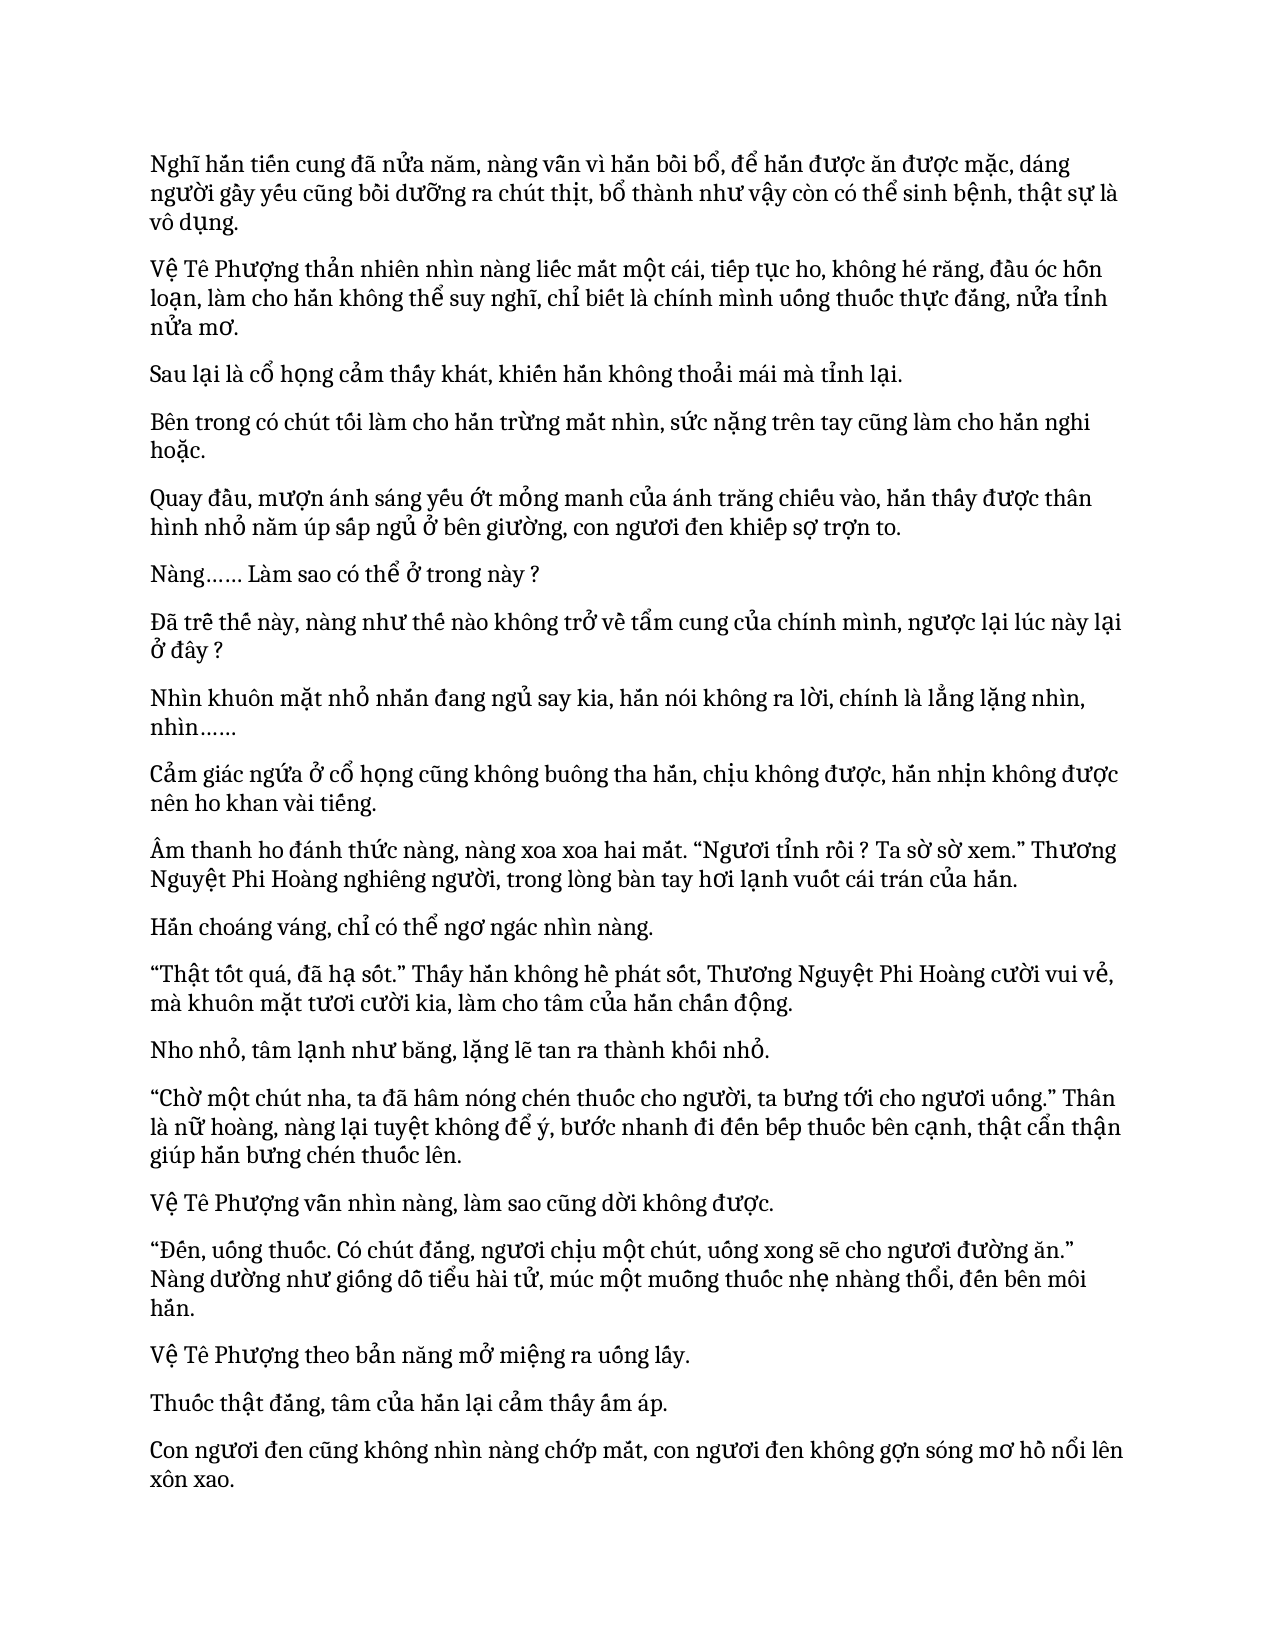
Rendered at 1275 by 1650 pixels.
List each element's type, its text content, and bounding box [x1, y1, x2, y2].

text “Chờ một chút nha, ta đã hâm nóng chén thuốc cho người, ta bưng tới cho ngươi uống.” Thân là nữ hoàng, nàng lại tuyệt không để ý, bước nhanh đi đến bếp thuốc bên cạnh, thật cẩn thận giúp hắn bưng chén thuốc lên. [150, 1084, 1125, 1170]
text Vệ Tê Phượng vẫn nhìn nàng, làm sao cũng dời không được. [150, 1189, 1125, 1217]
text Bên trong có chút tối làm cho hắn trừng mắt nhìn, sức nặng trên tay cũng làm cho hắn nghi hoặc. [150, 407, 1125, 465]
text “Thật tốt quá, đã hạ sốt.” Thấy hắn không hề phát sốt, Thương Nguyệt Phi Hoàng cười vui vẻ, mà khuôn mặt tươi cười kia, làm cho tâm của hắn chấn động. [150, 960, 1125, 1017]
text Cảm giác ngứa ở cổ họng cũng không buông tha hắn, chịu không được, hắn nhịn không được nên ho khan vài tiếng. [150, 760, 1125, 817]
text Nghĩ hắn tiến cung đã nửa năm, nàng vẫn vì hắn bồi bổ, để hắn được ăn được mặc, dáng người gầy yếu cũng bồi dưỡng ra chút thịt, bổ thành như vậy còn có thể sinh bệnh, thật sự là vô dụng. [150, 150, 1125, 236]
text “Đến, uống thuốc. Có chút đắng, ngươi chịu một chút, uống xong sẽ cho ngươi đường ăn.” Nàng dường như giống dỗ tiểu hài tử, múc một muỗng thuốc nhẹ nhàng thổi, đến bên môi hắn. [150, 1236, 1125, 1322]
text Nhìn khuôn mặt nhỏ nhắn đang ngủ say kia, hắn nói không ra lời, chính là lẳng lặng nhìn, nhìn…… [150, 684, 1125, 741]
text Vệ Tê Phượng theo bản năng mở miệng ra uống lấy. [150, 1341, 1125, 1370]
text Quay đầu, mượn ánh sáng yếu ớt mỏng manh của ánh trăng chiếu vào, hắn thấy được thân hình nhỏ nằm úp sấp ngủ ở bên giường, con ngươi đen khiếp sợ trợn to. [150, 484, 1125, 541]
text Nàng…… Làm sao có thể ở trong này ? [150, 560, 1125, 589]
text Đã trễ thế này, nàng như thế nào không trở về tẩm cung của chính mình, ngược lại lúc này lại ở đây ? [150, 607, 1125, 665]
text Âm thanh ho đánh thức nàng, nàng xoa xoa hai mắt. “Ngươi tỉnh rồi ? Ta sờ sờ xem.” Thương Nguyệt Phi Hoàng nghiêng người, trong lòng bàn tay hơi lạnh vuốt cái trán của hắn. [150, 836, 1125, 894]
text Con ngươi đen cũng không nhìn nàng chớp mắt, con ngươi đen không gợn sóng mơ hồ nổi lên xôn xao. [150, 1436, 1125, 1494]
text Vệ Tê Phượng thản nhiên nhìn nàng liếc mắt một cái, tiếp tục ho, không hé răng, đầu óc hỗn loạn, làm cho hắn không thể suy nghĩ, chỉ biết là chính mình uống thuốc thực đắng, nửa tỉnh nửa mơ. [150, 255, 1125, 341]
text Hắn choáng váng, chỉ có thể ngơ ngác nhìn nàng. [150, 912, 1125, 941]
text Sau lại là cổ họng cảm thấy khát, khiến hắn không thoải mái mà tỉnh lại. [150, 360, 1125, 389]
text Thuốc thật đắng, tâm của hắn lại cảm thấy ấm áp. [150, 1389, 1125, 1417]
text Nho nhỏ, tâm lạnh như băng, lặng lẽ tan ra thành khối nhỏ. [150, 1036, 1125, 1065]
